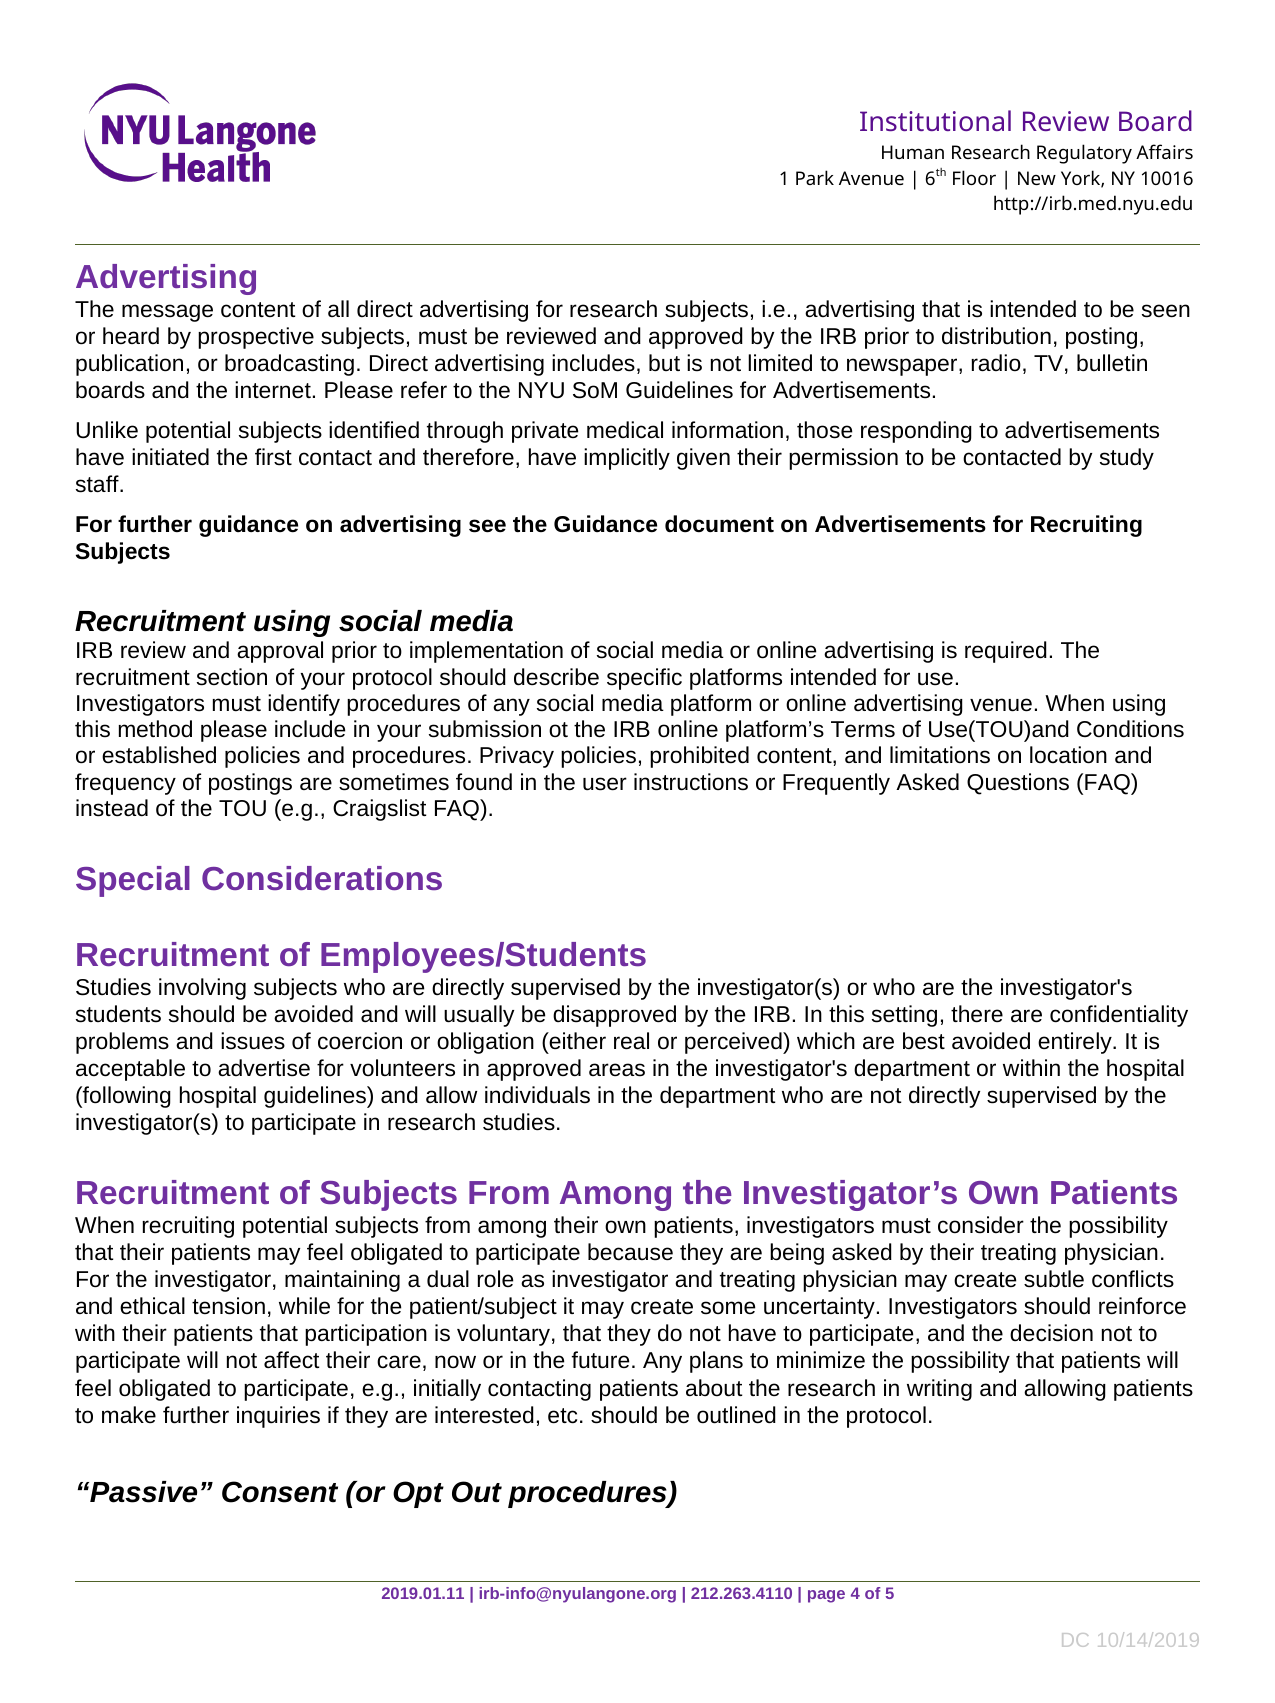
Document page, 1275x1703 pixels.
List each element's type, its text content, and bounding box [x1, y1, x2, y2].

text When recruiting potential subjects from among their own patients, investigators must consider the possibility that their patients may feel obligated to participate because they are being asked by their treating physician. For the investigator, maintaining a dual role as investigator and treating physician may create subtle conflicts and ethical tension, while for the patient/subject it may create some uncertainty. Investigators should reinforce with their patients that participation is voluntary, that they do not have to participate, and the decision not to participate will not affect their care, now or in the future. Any plans to minimize the possibility that patients will feel obligated to participate, e.g., initially contacting patients about the research in writing and allowing patients to make further inquiries if they are interested, etc. should be outlined in the protocol. [75, 1212, 1200, 1428]
text For further guidance on advertising see the Guidance document on Advertisements for Recruiting Subjects [75, 511, 1200, 565]
text Recruitment using social media [75, 603, 1200, 637]
text “Passive” Consent (or Opt Out procedures) [75, 1481, 353, 1508]
subtitle Advertising [75, 257, 1200, 296]
text Investigators must identify procedures of any social media platform or online advertising venue. When using this method please include in your submission ot the IRB online platform’s Terms of Use(TOU)and Conditions or established policies and procedures. Privacy policies, prohibited content, and limitations on location and frequency of postings are sometimes found in the user instructions or Frequently Asked Questions (FAQ) instead of the TOU (e.g., Craigslist FAQ). [75, 690, 1200, 822]
text IRB review and approval prior to implementation of social media or online advertising is required. The recruitment section of your protocol should describe specific platforms intended for use. [75, 637, 1200, 690]
text Studies involving subjects who are directly supervised by the investigator(s) or who are the investigator's students should be avoided and will usually be disapproved by the IRB. In this setting, there are confidentiality problems and issues of coercion or obligation (either real or perceived) which are best avoided entirely. It is acceptable to advertise for volunteers in approved areas in the investigator's department or within the hospital (following hospital guidelines) and allow individuals in the department who are not directly supervised by the investigator(s) to participate in research studies. [75, 973, 1200, 1136]
subtitle Recruitment of Subjects From Among the Investigator’s Own Patients [75, 1173, 1200, 1212]
text Unlike potential subjects identified through private medical information, those responding to advertisements have initiated the first contact and therefore, have implicitly given their permission to be contacted by study staff. [75, 417, 1200, 498]
text “Passive” Consent (or Opt Out procedures) [350, 1481, 672, 1508]
text “Passive” Consent (or Opt Out procedures) [669, 1481, 1200, 1508]
text The message content of all direct advertising for research subjects, i.e., advertising that is intended to be seen or heard by prospective subjects, must be reviewed and approved by the IRB prior to distribution, posting, publication, or broadcasting. Direct advertising includes, but is not limited to newspaper, radio, TV, bulletin boards and the internet. Please refer to the NYU SoM Guidelines for Advertisements. [75, 296, 1200, 404]
subtitle Special Considerations [75, 859, 1200, 897]
subtitle Recruitment of Employees/Students [75, 935, 1200, 973]
picture [75, 76, 324, 189]
